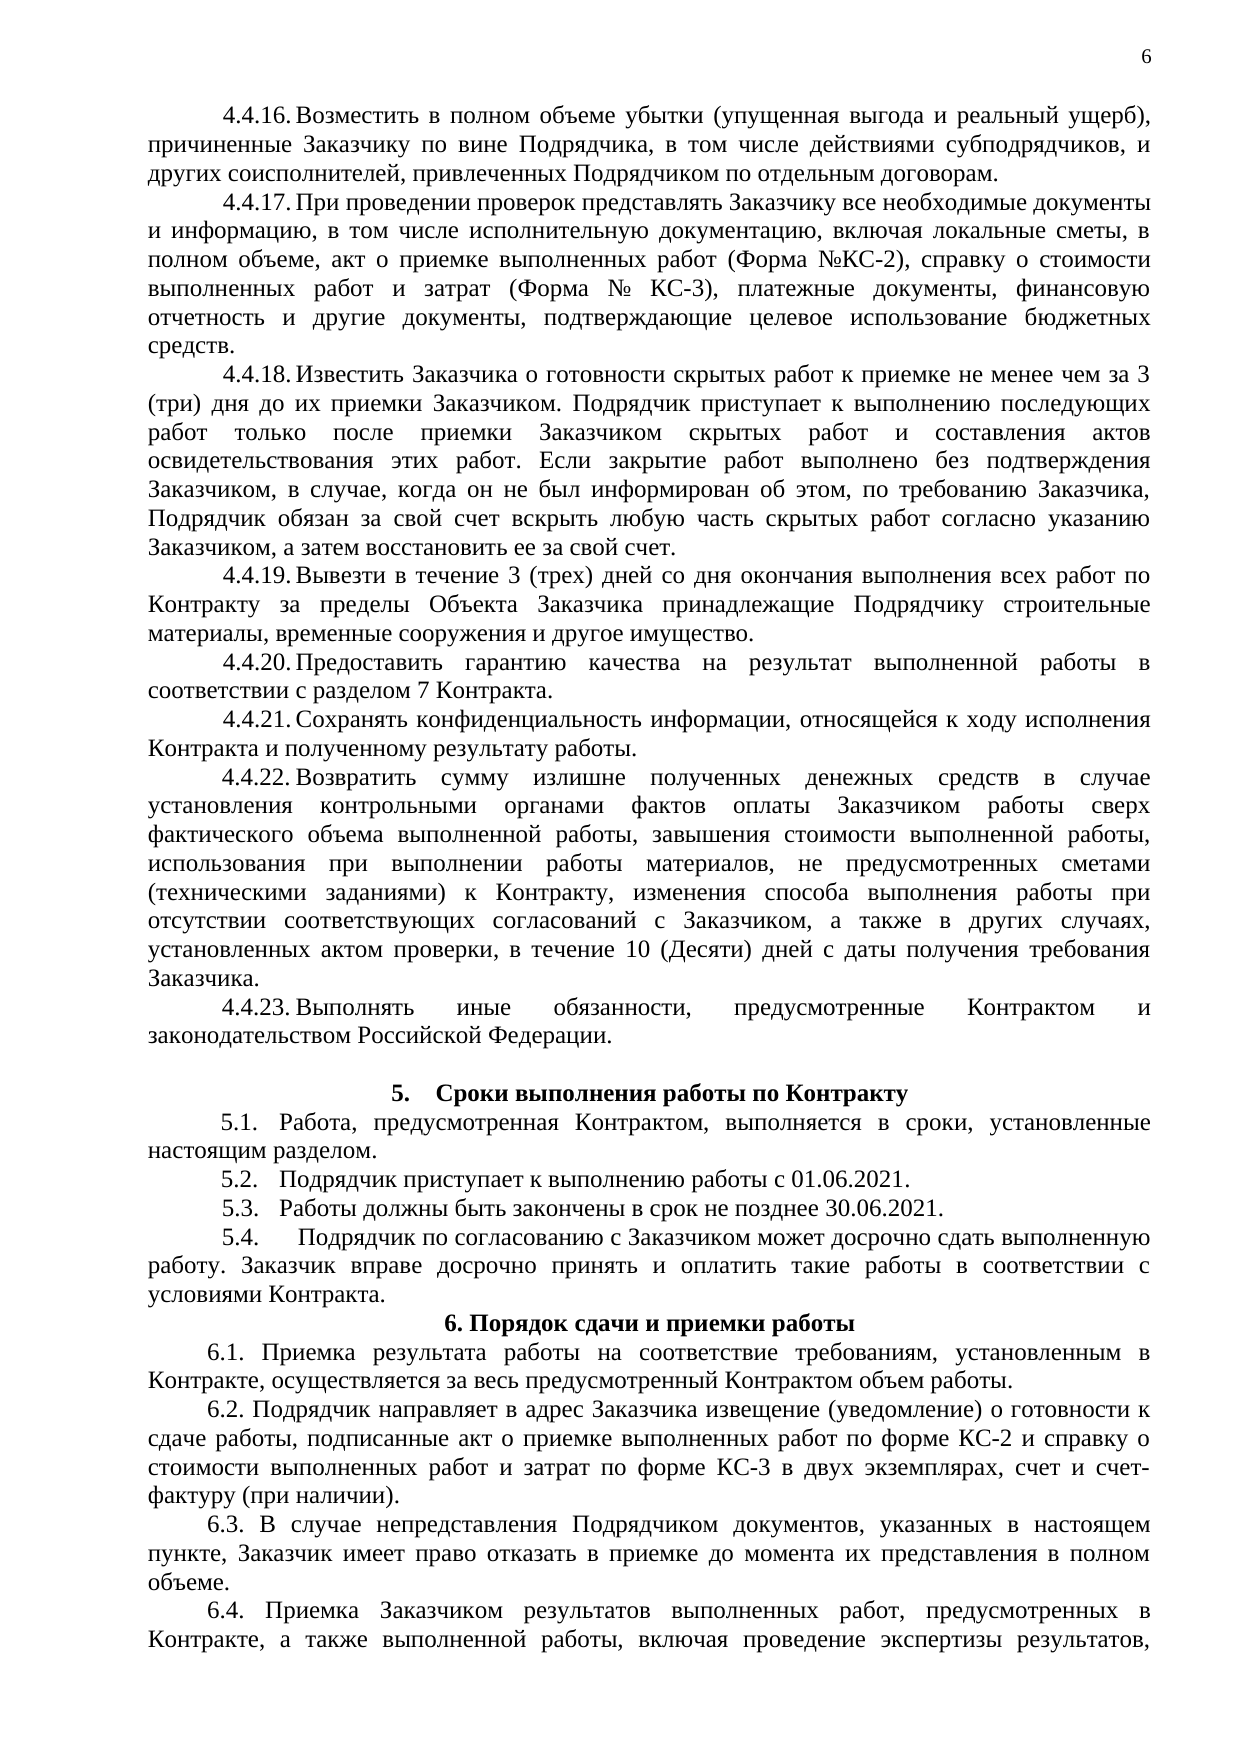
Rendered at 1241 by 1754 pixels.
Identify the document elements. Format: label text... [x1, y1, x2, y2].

list Сохранять конфиденциальность информации, относящейся к ходу исполнения Контракта и полученному результату работы. [148, 704, 1152, 762]
list Возместить в полном объеме убытки (упущенная выгода и реальный ущерб), причиненные Заказчику по вине Подрядчика, в том числе действиями субподрядчиков, и других соисполнителей, привлеченных Подрядчиком по отдельным договорам. [148, 100, 1152, 187]
text 6.3. В случае непредставления Подрядчиком документов, указанных в настоящем пункте, Заказчик имеет право отказать в приемке до момента их представления в полном объеме. [148, 1509, 1152, 1595]
list Предоставить гарантию качества на результат выполненной работы в соответствии с разделом 7 Контракта. [148, 647, 1152, 704]
text 6.1. Приемка результата работы на соответствие требованиям, установленным в Контракте, осуществляется за весь предусмотренный Контрактом объем работы. [148, 1337, 1152, 1394]
text 6. Порядок сдачи и приемки работы [148, 1308, 1152, 1337]
list Вывезти в течение 3 (трех) дней со дня окончания выполнения всех работ по Контракту за пределы Объекта Заказчика принадлежащие Подрядчику строительные материалы, временные сооружения и другое имущество. [148, 560, 1152, 647]
list Возвратить сумму излишне полученных денежных средств в случае установления контрольными органами фактов оплаты Заказчиком работы сверх фактического объема выполненной работы, завышения стоимости выполненной работы, использования при выполнении работы материалов, не предусмотренных сметами (техническими заданиями) к Контракту, изменения способа выполнения работы при отсутствии соответствующих согласований с Заказчиком, а также в других случаях, установленных актом проверки, в течение 10 (Десяти) дней с даты получения требования Заказчика. [148, 762, 1152, 992]
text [148, 1595, 1152, 1653]
list При проведении проверок представлять Заказчику все необходимые документы и информацию, в том числе исполнительную документацию, включая локальные сметы, в полном объеме, акт о приемке выполненных работ (Форма №КС-2), справку о стоимости выполненных работ и затрат (Форма № КС-3), платежные документы, финансовую отчетность и другие документы, подтверждающие целевое использование бюджетных средств. [148, 187, 1152, 359]
text 6.2. Подрядчик направляет в адрес Заказчика извещение (уведомление) о готовности к сдаче работы, подписанные акт о приемке выполненных работ по форме КС-2 и справку о стоимости выполненных работ и затрат по форме КС-3 в двух экземплярах, счет и счет-фактуру (при наличии). [148, 1394, 1152, 1509]
list Подрядчик по согласованию с Заказчиком может досрочно сдать выполненную работу. Заказчик вправе досрочно принять и оплатить такие работы в соответствии с условиями Контракта. [148, 1222, 1152, 1308]
list Работы должны быть закончены в срок не позднее 30.06.2021. [148, 1193, 1152, 1222]
list Выполнять иные обязанности, предусмотренные Контрактом и законодательством Российской Федерации. [148, 992, 1152, 1049]
list Подрядчик приступает к выполнению работы с 01.06.2021. [148, 1164, 1152, 1193]
subtitle Сроки выполнения работы по Контракту [148, 1078, 1152, 1107]
list Известить Заказчика о готовности скрытых работ к приемке не менее чем за 3 (три) дня до их приемки Заказчиком. Подрядчик приступает к выполнению последующих работ только после приемки Заказчиком скрытых работ и составления актов освидетельствования этих работ. Если закрытие работ выполнено без подтверждения Заказчиком, в случае, когда он не был информирован об этом, по требованию Заказчика, Подрядчик обязан за свой счет вскрыть любую часть скрытых работ согласно указанию Заказчиком, а затем восстановить ее за свой счет. [148, 359, 1152, 560]
list Работа, предусмотренная Контрактом, выполняется в сроки, установленные настоящим разделом. [148, 1107, 1152, 1164]
